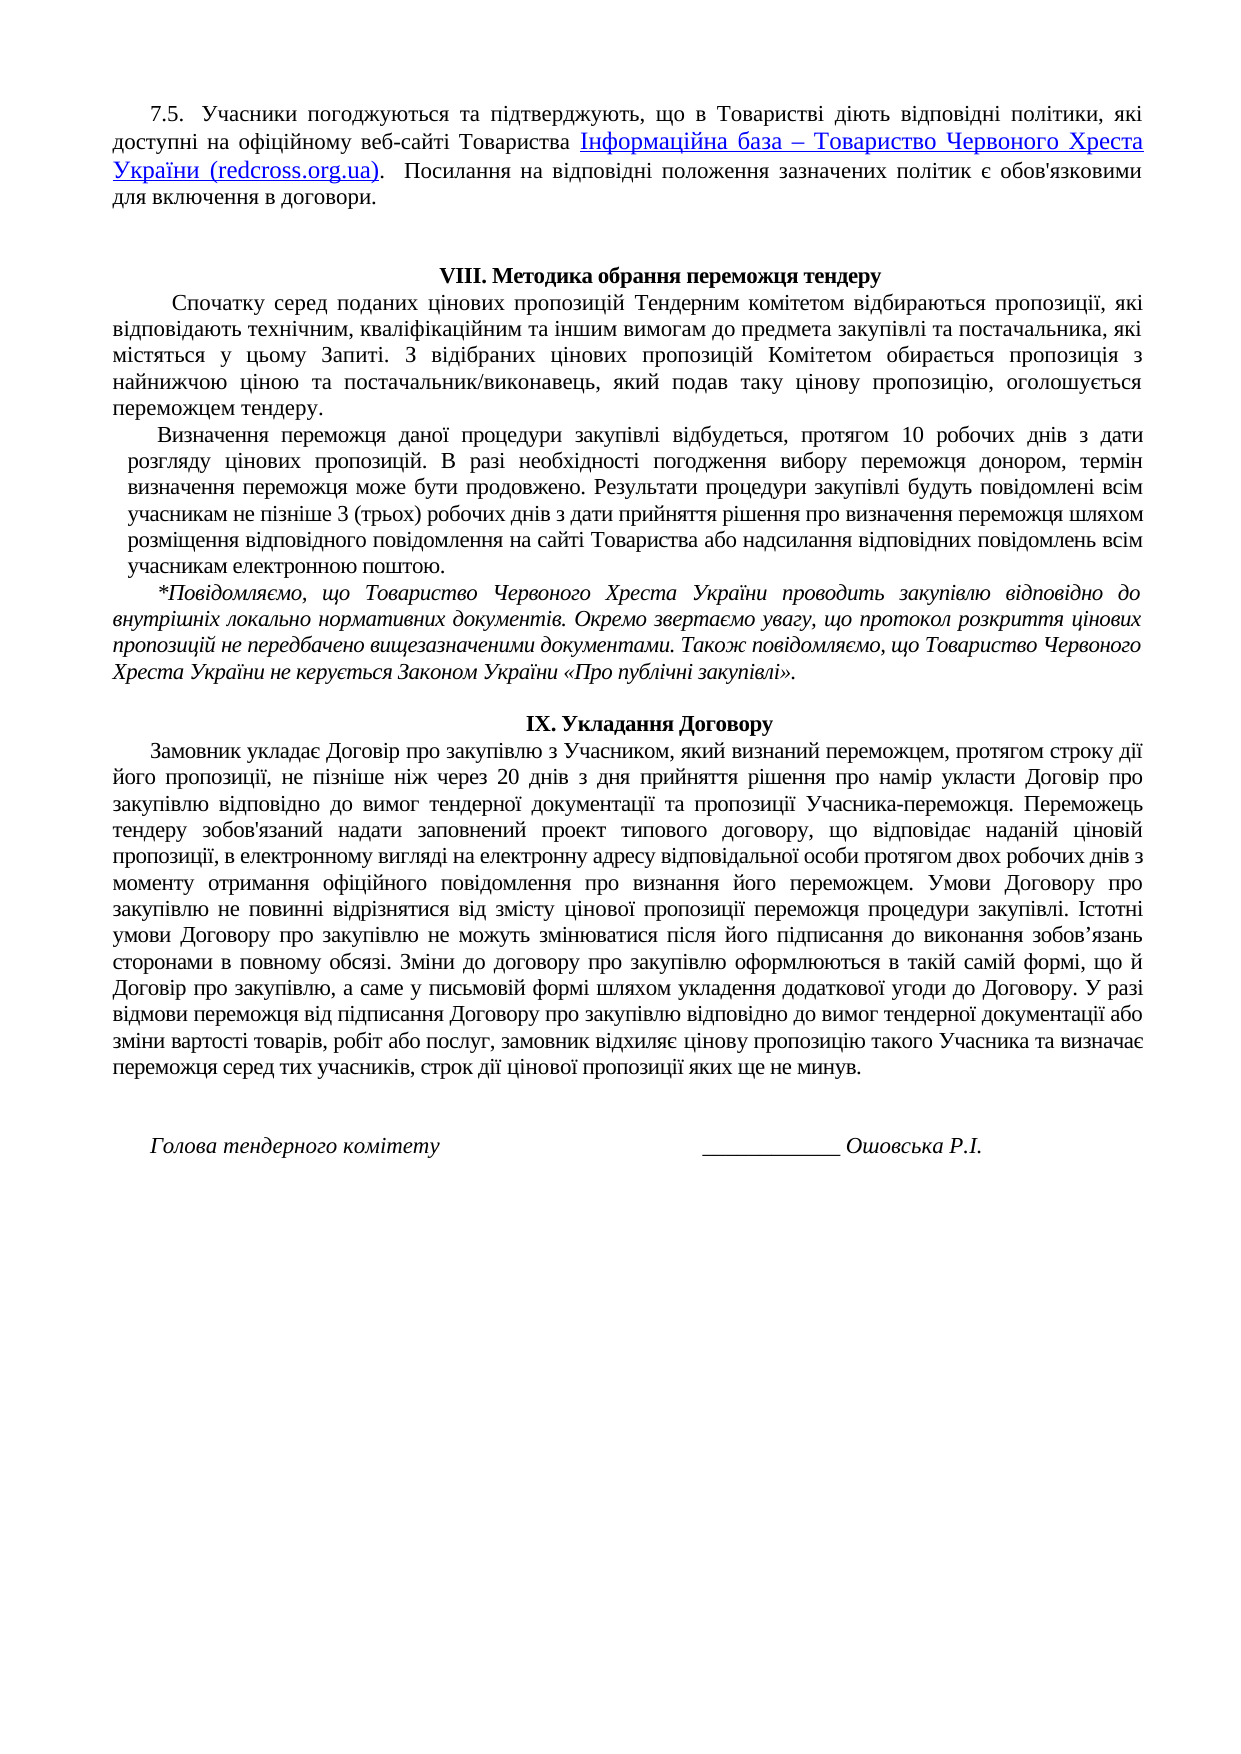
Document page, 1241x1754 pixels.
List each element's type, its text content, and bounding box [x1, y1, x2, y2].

text VIII. Методика обрання переможця тендеру [112, 262, 1144, 289]
text IX. Укладання Договору [112, 711, 1144, 737]
text Визначення переможця даної процедури закупівлі відбудеться, протягом 10 робочих днів з дати розгляду цінових пропозицій. В разі необхідності погодження вибору переможця донором, термін визначення переможця може бути продовжено. Результати процедури закупівлі будуть повідомлені всім учасникам не пізніше 3 (трьох) робочих днів з дати прийняття рішення про визначення переможця шляхом розміщення відповідного повідомлення на сайті Товариства або надсилання відповідних повідомлень всім учасникам електронною поштою. [127, 421, 1144, 579]
text Спочатку серед поданих цінових пропозицій Тендерним комітетом відбираються пропозиції, які відповідають технічним, кваліфікаційним та іншим вимогам до предмета закупівлі та постачальника, які містяться у цьому Запиті. З відібраних цінових пропозицій Комітетом обирається пропозиція з найнижчою ціною та постачальник/виконавець, який подав таку цінову пропозицію, оголошується переможцем тендеру. [112, 289, 1144, 421]
text Замовник укладає Договір про закупівлю з Учасником, який визнаний переможцем, протягом строку дії його пропозиції, не пізніше ніж через 20 днів з дня прийняття рішення про намір укласти Договір про закупівлю відповідно до вимог тендерної документації та пропозиції Учасника-переможця. Переможець тендеру зобов'язаний надати заповнений проект типового договору, що відповідає наданій ціновій пропозиції, в електронному вигляді на електронну адресу відповідальної особи протягом двох робочих днів з моменту отримання офіційного повідомлення про визнання його переможцем. Умови Договору про закупівлю не повинні відрізнятися від змісту цінової пропозиції переможця процедури закупівлі. Істотні умови Договору про закупівлю не можуть змінюватися після його підписання до виконання зобов’язань сторонами в повному обсязі. Зміни до договору про закупівлю оформлюються в такій самій формі, що й Договір про закупівлю, а саме у письмовій формі шляхом укладення додаткової угоди до Договору. У разі відмови переможця від підписання Договору про закупівлю відповідно до вимог тендерної документації або зміни вартості товарів, робіт або послуг, замовник відхиляє цінову пропозицію такого Учасника та визначає переможця серед тих учасників, строк дії цінової пропозиції яких ще не минув. [112, 737, 1144, 1079]
list Учасники погоджуються та підтверджують, що в Товаристві діють відповідні політики, які доступні на офіційному веб-сайті Товариства Інформаційна база – Товариство Червоного Хреста України (redcross.org.ua). Посилання на відповідні положення зазначених політик є обов'язковими для включення в договори. [112, 99, 1144, 210]
text Голова тендерного комітету ____________ Ошовська Р.І. [112, 1132, 1144, 1158]
text *Повідомляємо, що Товариство Червоного Хреста України проводить закупівлю відповідно до внутрішніх локально нормативних документів. Окремо звертаємо увагу, що протокол розкриття цінових пропозицій не передбачено вищезазначеними документами. Також повідомляємо, що Товариство Червоного Хреста України не керується Законом України «Про публічні закупівлі». [112, 579, 1144, 684]
